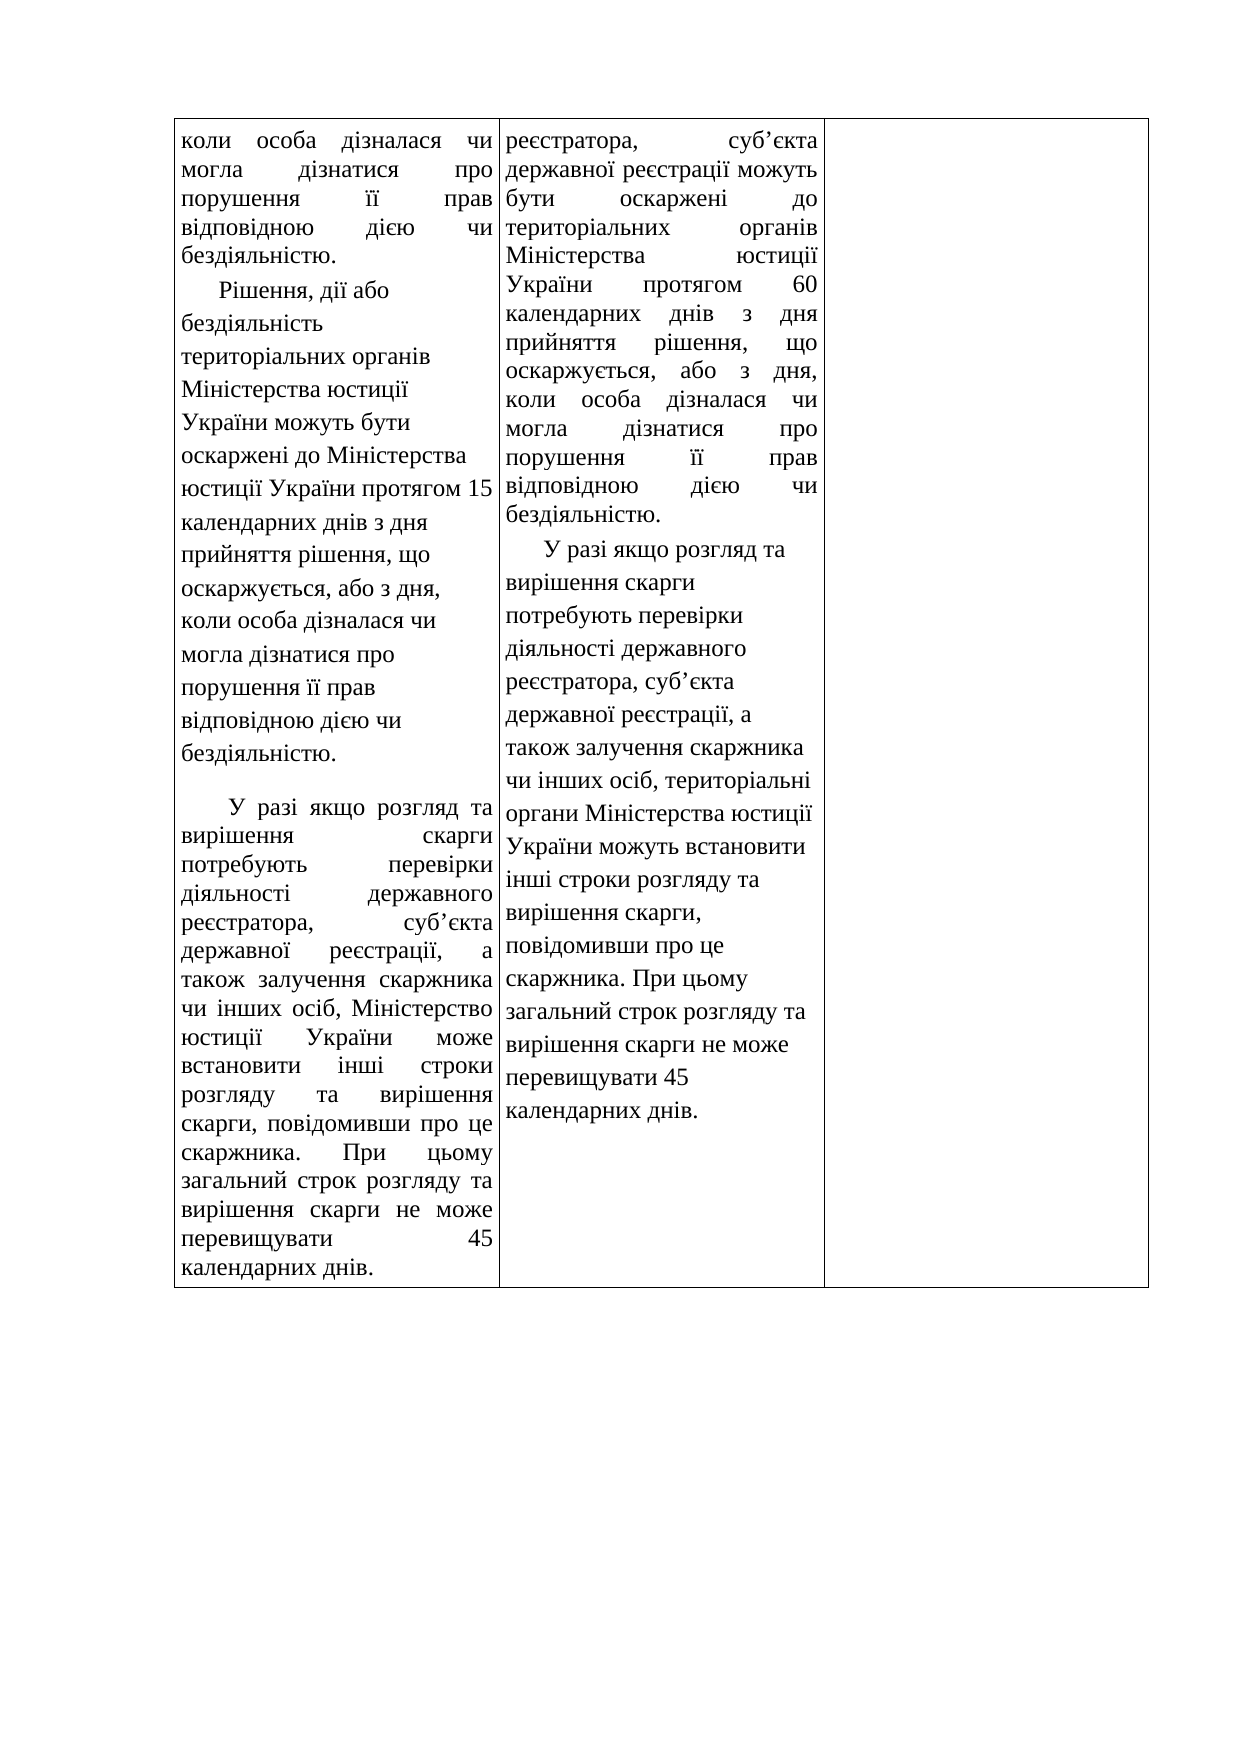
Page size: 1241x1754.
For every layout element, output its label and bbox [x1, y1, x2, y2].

table_cell [175, 119, 499, 1287]
table_cell [500, 119, 824, 1287]
table_cell [825, 119, 1148, 1287]
